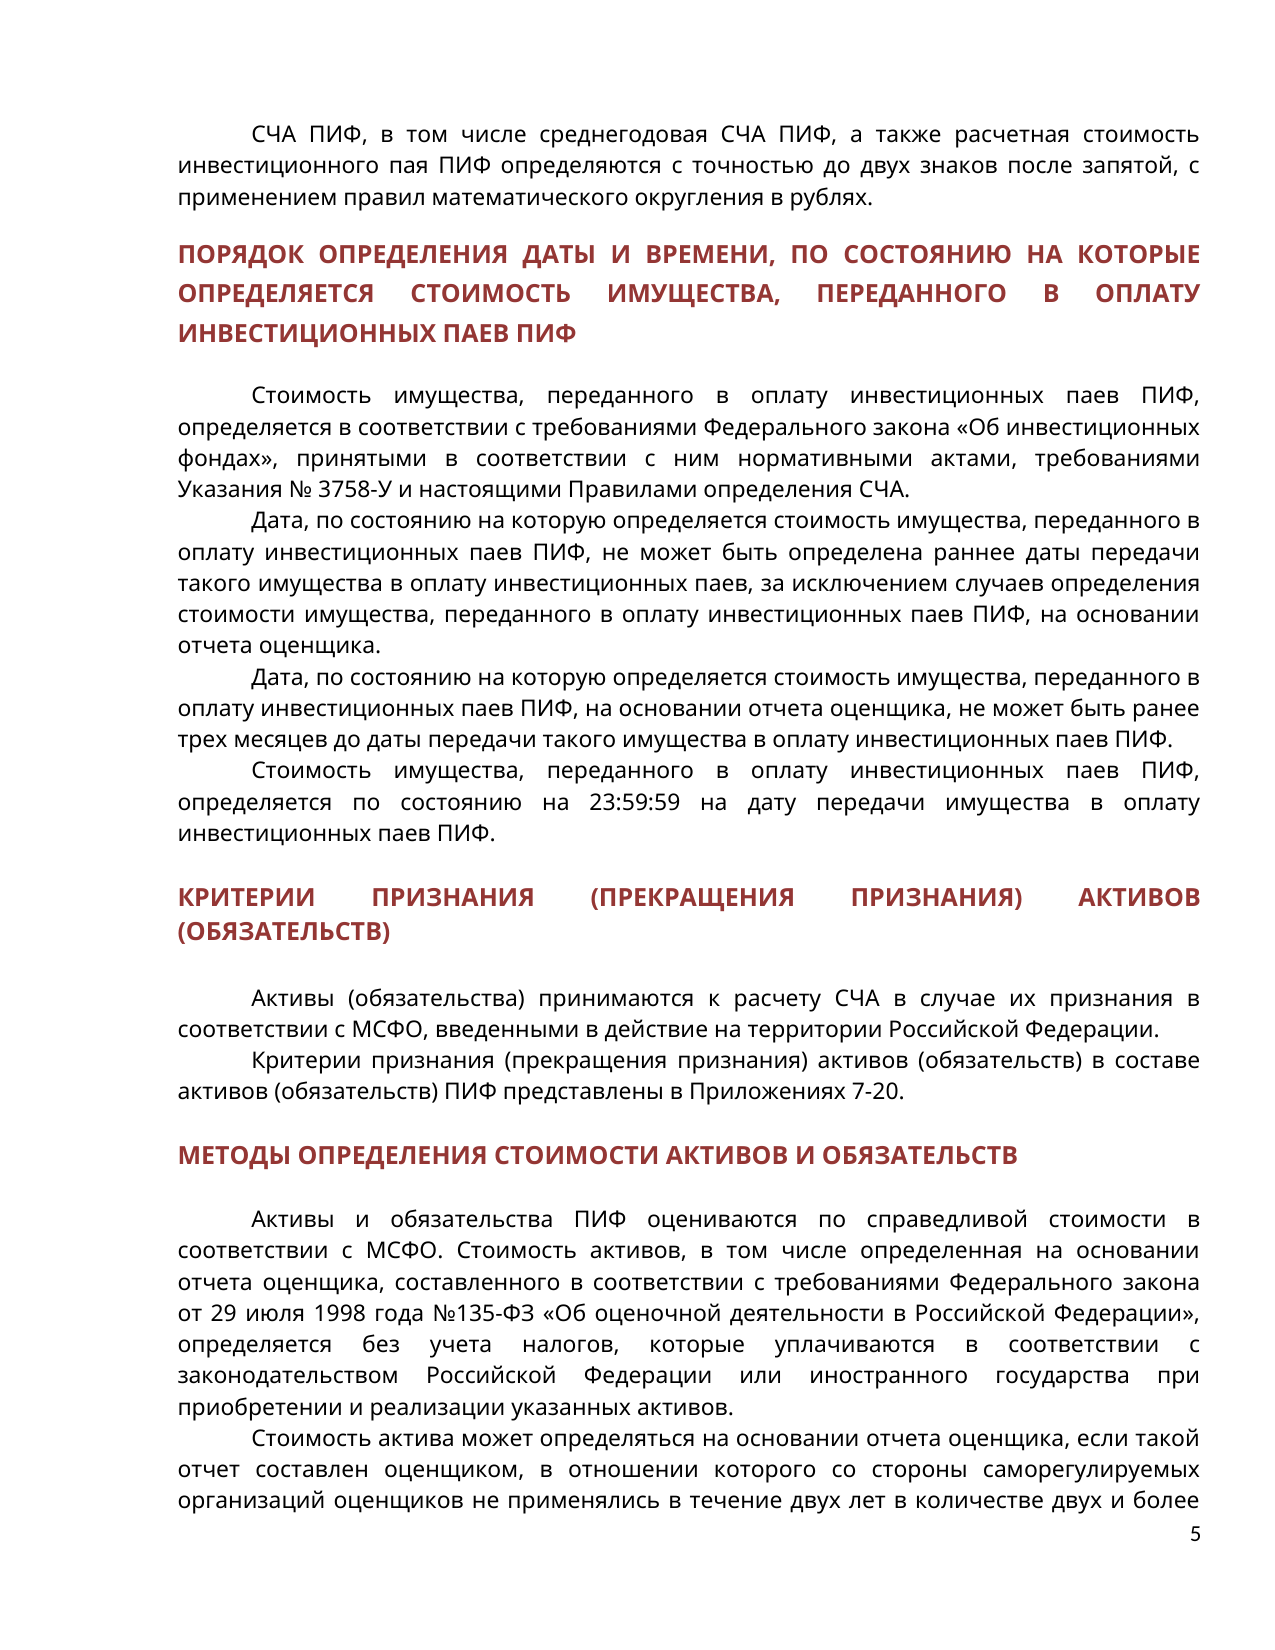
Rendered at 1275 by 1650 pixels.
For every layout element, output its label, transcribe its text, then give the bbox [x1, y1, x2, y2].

list Активы и обязательства ПИФ оцениваются по справедливой стоимости в соответствии с МСФО. Стоимость активов, в том числе определенная на основании отчета оценщика, составленного в соответствии с требованиями Федерального закона от 29 июля 1998 года №135-ФЗ «Об оценочной деятельности в Российской Федерации», определяется без учета налогов, которые уплачиваются в соответствии с законодательством Российской Федерации или иностранного государства при приобретении и реализации указанных активов. [177, 1203, 1201, 1422]
text Стоимость имущества, переданного в оплату инвестиционных паев ПИФ, определяется в соответствии с требованиями Федерального закона «Об инвестиционных фондах», принятыми в соответствии с ним нормативными актами, требованиями Указания № 3758-У и настоящими Правилами определения СЧА. [177, 379, 1201, 504]
text Активы (обязательства) принимаются к расчету СЧА в случае их признания в соответствии с МСФО, введенными в действие на территории Российской Федерации. [177, 982, 1201, 1044]
text Дата, по состоянию на которую определяется стоимость имущества, переданного в оплату инвестиционных паев ПИФ, на основании отчета оценщика, не может быть ранее трех месяцев до даты передачи такого имущества в оплату инвестиционных паев ПИФ. [177, 661, 1201, 754]
list Методы определения стоимости активов и обязательств [177, 1138, 1201, 1172]
list Критерии признания (прекращения признания) активов (обязательств) в составе активов (обязательств) ПИФ представлены в Приложениях 7-20. [177, 1044, 1201, 1107]
text Дата, по состоянию на которую определяется стоимость имущества, переданного в оплату инвестиционных паев ПИФ, не может быть определена раннее даты передачи такого имущества в оплату инвестиционных паев, за исключением случаев определения стоимости имущества, переданного в оплату инвестиционных паев ПИФ, на основании отчета оценщика. [177, 504, 1201, 661]
text Критерии признания (прекращения признания) активов (обязательств) [177, 879, 1201, 947]
subtitle Порядок определения даты и времени, по состоянию на которые определяется стоимость имущества, переданного в оплату инвестиционных паев ПИФ [177, 237, 1201, 349]
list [177, 1422, 1201, 1516]
text Стоимость имущества, переданного в оплату инвестиционных паев ПИФ, определяется по состоянию на 23:59:59 на дату передачи имущества в оплату инвестиционных паев ПИФ. [177, 754, 1201, 848]
list СЧА ПИФ, в том числе среднегодовая СЧА ПИФ, а также расчетная стоимость инвестиционного пая ПИФ определяются с точностью до двух знаков после запятой, с применением правил математического округления в рублях. [177, 118, 1201, 212]
